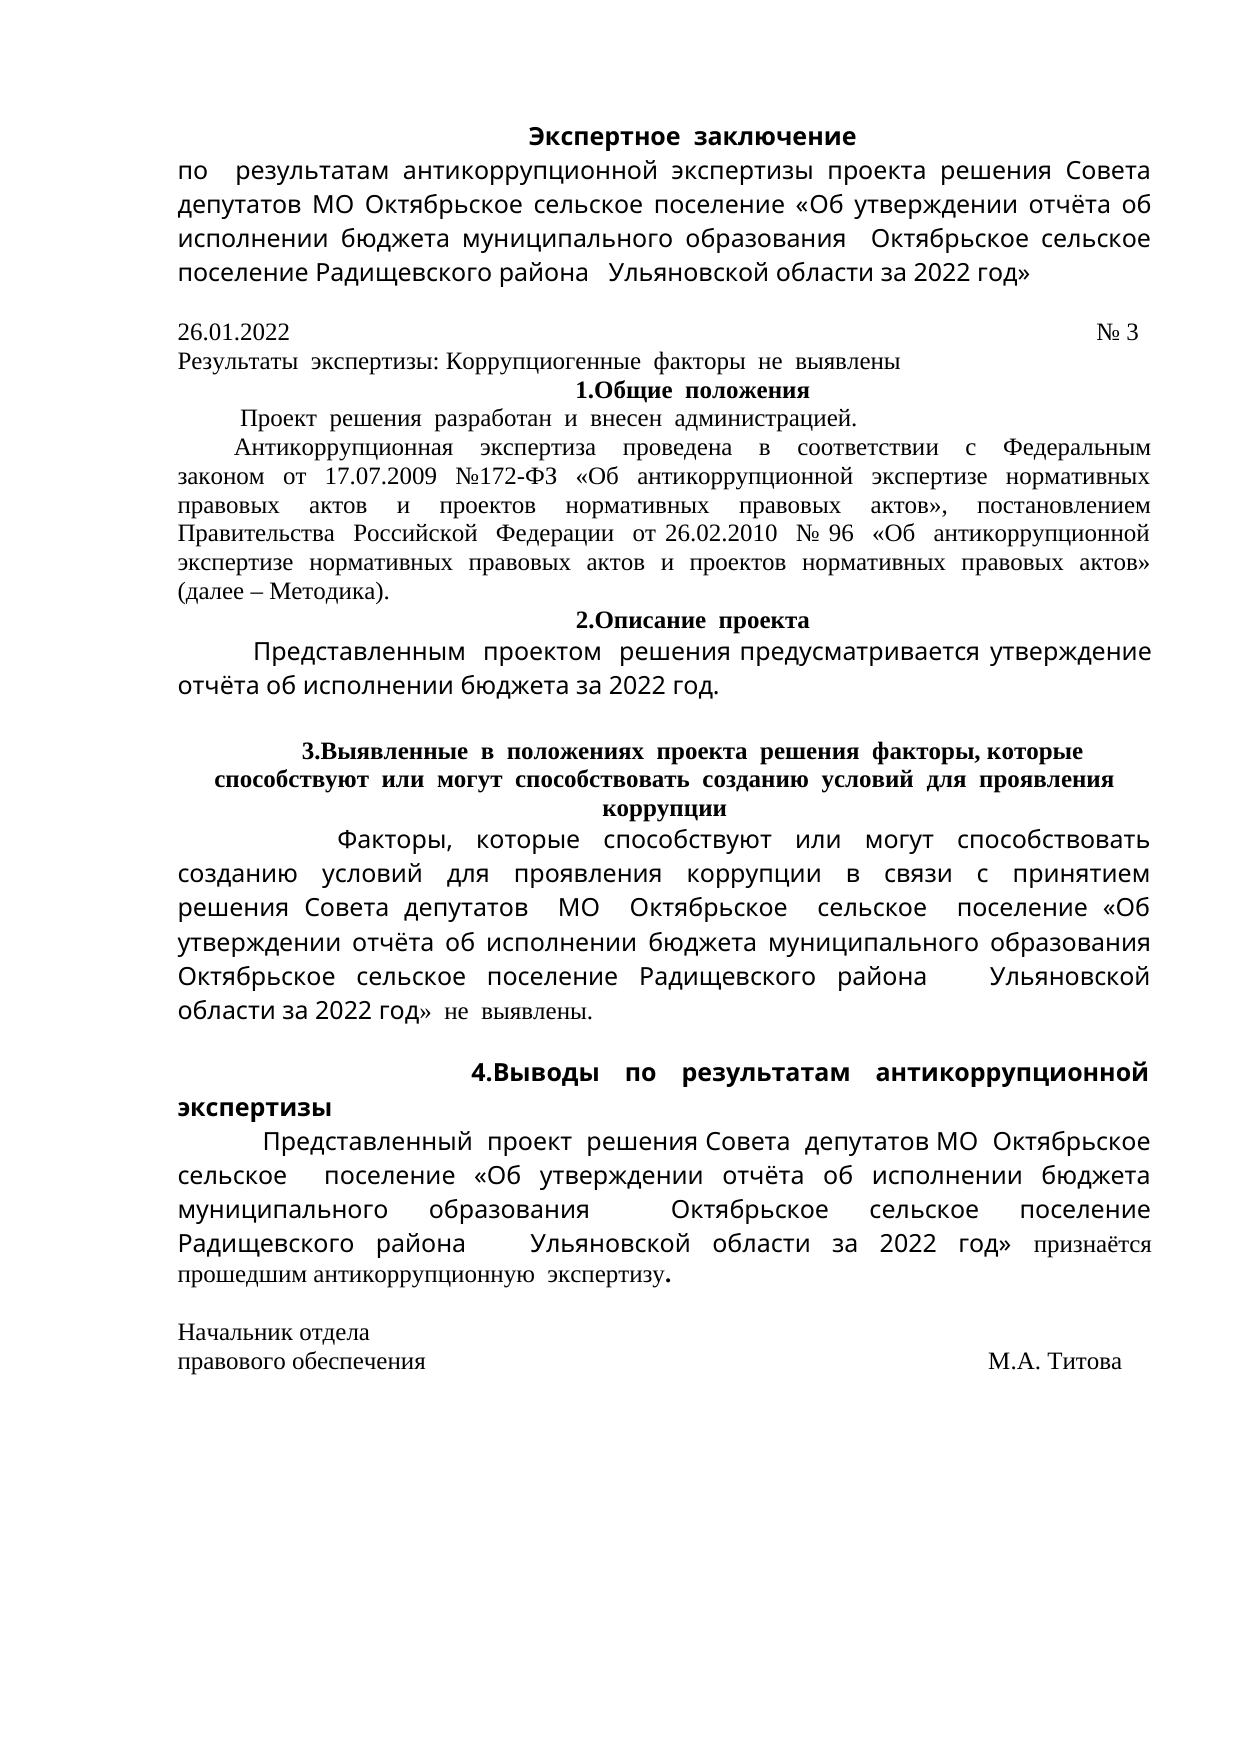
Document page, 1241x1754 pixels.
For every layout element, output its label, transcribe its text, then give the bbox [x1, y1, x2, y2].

text Антикоррупционная экспертиза проведена в соответствии с Федеральным законом от 17.07.2009 №172-ФЗ «Об антикоррупционной экспертизе нормативных правовых актов и проектов нормативных правовых актов», постановлением Правительства Российской Федерации от 26.02.2010 № 96 «Об антикоррупционной экспертизе нормативных правовых актов и проектов нормативных правовых актов» (далее – Методика). [177, 432, 1152, 605]
text Экспертное заключение [177, 118, 1152, 152]
text Проект решения разработан и внесен администрацией. [177, 403, 1152, 432]
text 4.Выводы по результатам антикоррупционной экспертизы [177, 1055, 1152, 1123]
text 3.Выявленные в положениях проекта решения факторы, которые способствуют или могут способствовать созданию условий для проявления коррупции [177, 736, 1152, 822]
text Факторы, которые способствуют или могут способствовать созданию условий для проявления коррупции в связи с принятием решения Совета депутатов МО Октябрьское сельское поселение «Об утверждении отчёта об исполнении бюджета муниципального образования Октябрьское сельское поселение Радищевского района Ульяновской области за 2022 год» не выявлены. [177, 822, 1152, 1026]
text Начальник отдела [177, 1317, 1152, 1346]
text Результаты экспертизы: Коррупциогенные факторы не выявлены [177, 346, 1152, 375]
text по результатам антикоррупционной экспертизы проекта решения Совета депутатов МО Октябрьское сельское поселение «Об утверждении отчёта об исполнении бюджета муниципального образования Октябрьское сельское поселение Радищевского района Ульяновской области за 2022 год» [177, 152, 1152, 288]
text Представленным проектом решения предусматривается утверждение отчёта об исполнении бюджета за 2022 год. [177, 633, 1152, 702]
text Представленный проект решения Совета депутатов МО Октябрьское сельское поселение «Об утверждении отчёта об исполнении бюджета муниципального образования Октябрьское сельское поселение Радищевского района Ульяновской области за 2022 год» признаётся прошедшим антикоррупционную экспертизу. [177, 1123, 1152, 1288]
text 26.01.2022 № 3 [177, 317, 1152, 346]
text 2.Описание проекта [177, 605, 1152, 633]
text 1.Общие положения [177, 375, 1152, 403]
text правового обеспечения М.А. Титова [177, 1346, 1152, 1374]
